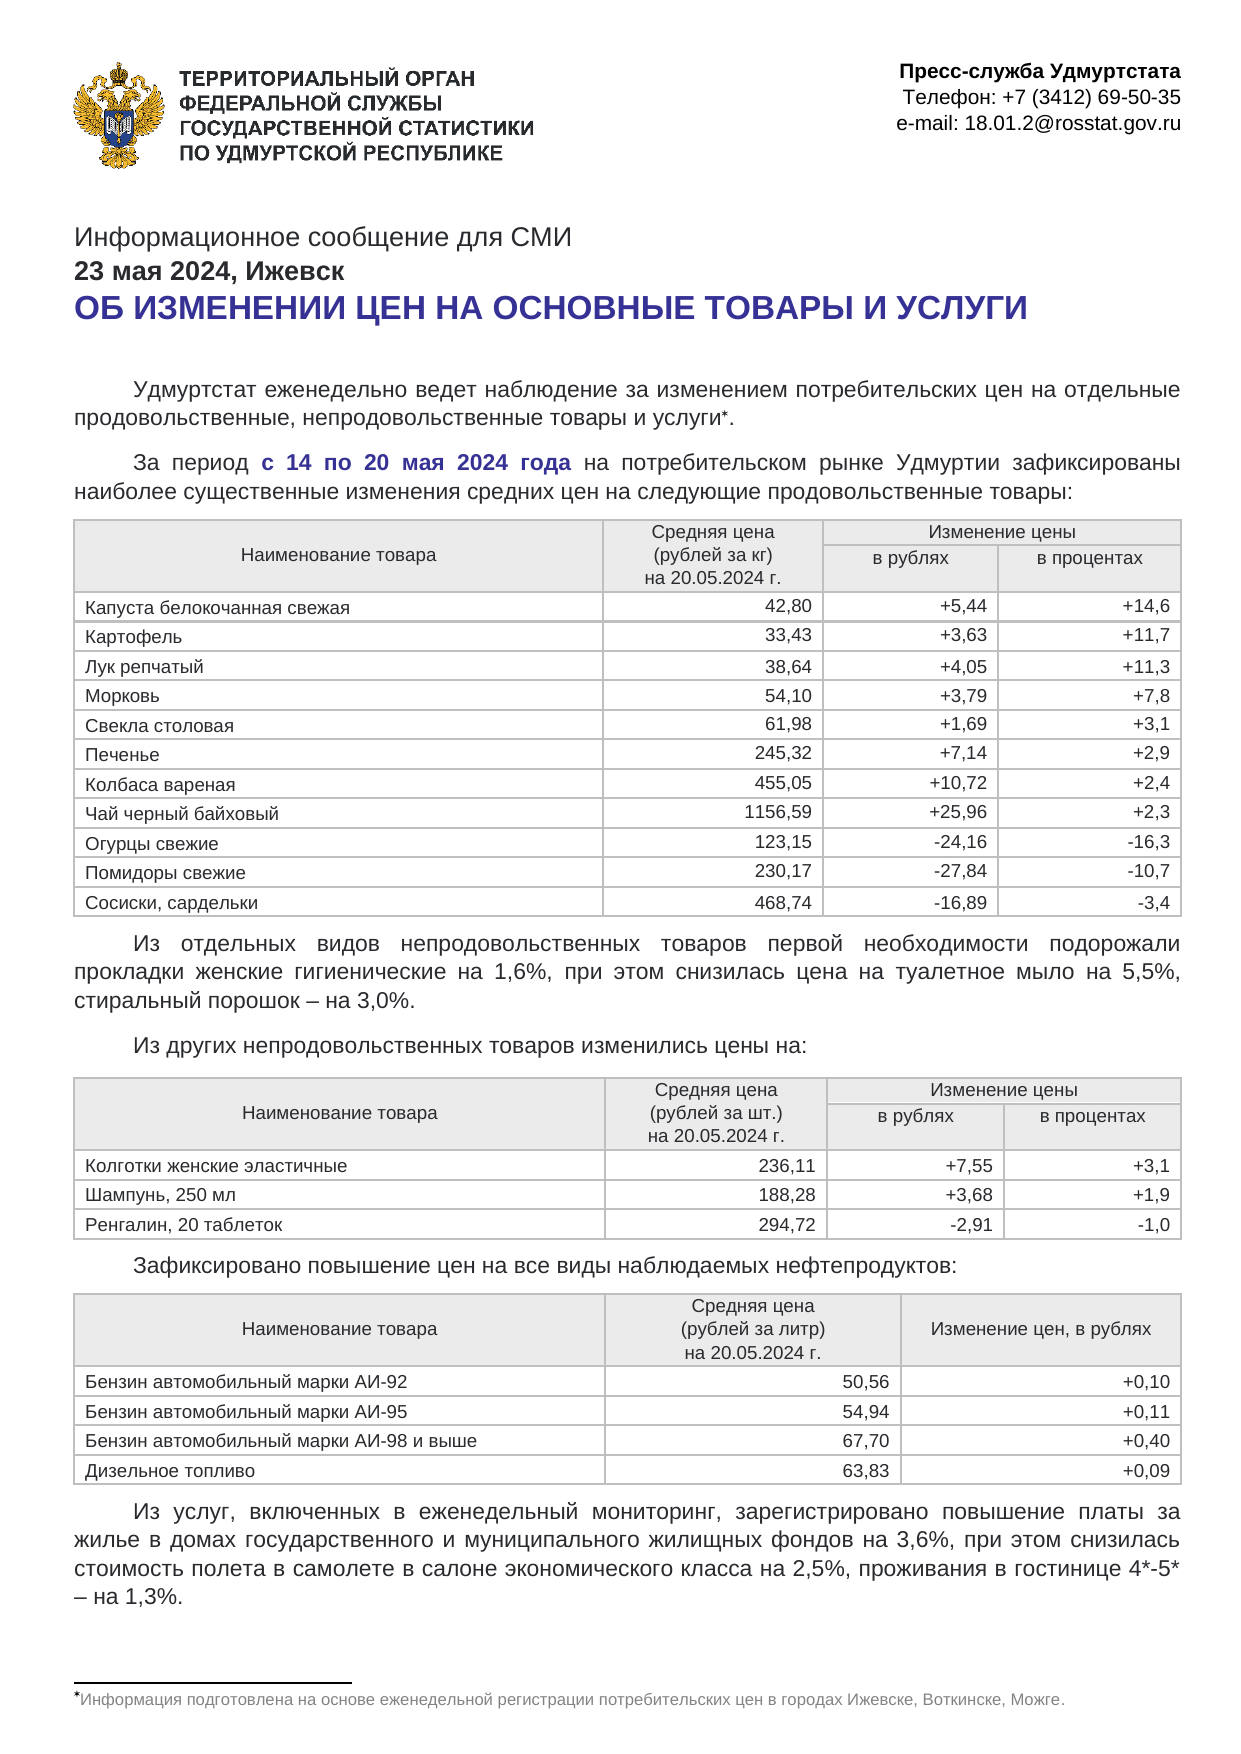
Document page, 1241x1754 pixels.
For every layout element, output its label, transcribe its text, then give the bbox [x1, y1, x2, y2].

table_cell Чай черный байховый [75, 799, 602, 827]
table_cell Шампунь, 250 мл [75, 1181, 604, 1208]
table_cell +0,40 [902, 1426, 1180, 1453]
table_header Изменение цены [828, 1079, 1180, 1102]
table_cell +11,7 [999, 623, 1180, 650]
table_cell в процентах [1005, 1105, 1180, 1149]
table_cell 1156,59 [604, 799, 822, 827]
table_cell 67,70 [606, 1426, 900, 1453]
table_cell Дизельное топливо [75, 1456, 604, 1483]
table_header Средняя цена (рублей за кг) на 20.05.2024 г. [604, 521, 822, 591]
table_cell -27,84 [824, 858, 997, 886]
table_cell -16,89 [824, 888, 997, 915]
table_cell +1,69 [824, 711, 997, 738]
table_header Наименование товара [75, 521, 602, 591]
table_cell 54,94 [606, 1397, 900, 1424]
table_cell 236,11 [606, 1151, 826, 1178]
table_cell -16,3 [999, 829, 1180, 856]
table_cell +3,1 [999, 711, 1180, 738]
table_cell 245,32 [604, 740, 822, 768]
table_header Изменение цен, в рублях [902, 1295, 1180, 1365]
table_cell +5,44 [824, 593, 997, 620]
text Пресс-служба Удмуртстата [585, 59, 1181, 83]
table_cell Лук репчатый [75, 652, 602, 679]
picture [20, 7, 585, 221]
table_header Наименование товара [75, 1079, 604, 1149]
table_header Изменение цены [824, 521, 1180, 544]
table_cell +1,9 [1005, 1181, 1180, 1208]
table_cell +7,55 [828, 1151, 1003, 1178]
table_cell Бензин автомобильный марки АИ-92 [75, 1367, 604, 1394]
table_cell +0,10 [902, 1367, 1180, 1394]
text За период с 14 по 20 мая 2024 года на потребительском рынке Удмуртии зафиксированы наиболее существенные изменения средних цен на следующие продовольственные товары: [74, 449, 1181, 504]
table_cell +10,72 [824, 770, 997, 797]
table_cell Колготки женские эластичные [75, 1151, 604, 1178]
text e-mail: 18.01.2@rosstat.gov.ru [585, 111, 1181, 135]
table_cell в рублях [824, 546, 997, 591]
table_cell в рублях [828, 1105, 1003, 1149]
table_cell -10,7 [999, 858, 1180, 886]
table_header Средняя цена (рублей за шт.) на 20.05.2024 г. [606, 1079, 826, 1149]
table_cell Огурцы свежие [75, 829, 602, 856]
table_cell Помидоры свежие [75, 858, 602, 886]
text 23 мая 2024, Ижевск [74, 254, 1181, 286]
table_cell 123,15 [604, 829, 822, 856]
table_cell Печенье [75, 740, 602, 768]
table_cell +2,4 [999, 770, 1180, 797]
text Информационное сообщение для СМИ [74, 221, 1181, 252]
table_cell в процентах [999, 546, 1180, 591]
text Из отдельных видов непродовольственных товаров первой необходимости подорожали прокладки женские гигиенические на 1,6%, при этом снизилась цена на туалетное мыло на 5,5%, стиральный порошок – на 3,0%. [74, 930, 1181, 1013]
text Зафиксировано повышение цен на все виды наблюдаемых нефтепродуктов: [74, 1252, 1181, 1278]
text ОБ ИЗМЕНЕНИИ ЦЕН НА ОСНОВНЫЕ ТОВАРЫ И УСЛУГИ [74, 288, 1181, 357]
table_header Наименование товара [75, 1295, 604, 1365]
table_cell +7,14 [824, 740, 997, 768]
table_cell +3,79 [824, 681, 997, 709]
table_cell +25,96 [824, 799, 997, 827]
table_cell Колбаса вареная [75, 770, 602, 797]
table_cell 38,64 [604, 652, 822, 679]
table_cell Ренгалин, 20 таблеток [75, 1210, 604, 1237]
table_cell +7,8 [999, 681, 1180, 709]
table_cell 33,43 [604, 623, 822, 650]
table_cell +11,3 [999, 652, 1180, 679]
table_cell 188,28 [606, 1181, 826, 1208]
table_cell +2,9 [999, 740, 1180, 768]
table_cell 294,72 [606, 1210, 826, 1237]
table_cell Капуста белокочанная свежая [75, 593, 602, 620]
table_header Средняя цена (рублей за литр) на 20.05.2024 г. [606, 1295, 900, 1365]
table_cell -24,16 [824, 829, 997, 856]
table_cell Сосиски, сардельки [75, 888, 602, 915]
text Из услуг, включенных в еженедельный мониторинг, зарегистрировано повышение платы за жилье в домах государственного и муниципального жилищных фондов на 3,6%, при этом снизилась стоимость полета в самолете в салоне экономического класса на 2,5%, проживания в гостинице 4*-5* – на 1,3%. [74, 1498, 1181, 1609]
table_cell Свекла столовая [75, 711, 602, 738]
table_cell 468,74 [604, 888, 822, 915]
table_cell +3,1 [1005, 1151, 1180, 1178]
table_cell 54,10 [604, 681, 822, 709]
table_cell 42,80 [604, 593, 822, 620]
table_cell +14,6 [999, 593, 1180, 620]
table_cell 455,05 [604, 770, 822, 797]
table_cell Бензин автомобильный марки АИ-95 [75, 1397, 604, 1424]
table_cell 50,56 [606, 1367, 900, 1394]
table_cell Бензин автомобильный марки АИ-98 и выше [75, 1426, 604, 1453]
table_cell 230,17 [604, 858, 822, 886]
text Удмуртстат еженедельно ведет наблюдение за изменением потребительских цен на отдельные продовольственные, непродовольственные товары и услуги. [74, 376, 1181, 431]
table_cell Морковь [75, 681, 602, 709]
table_cell +2,3 [999, 799, 1180, 827]
table_cell +4,05 [824, 652, 997, 679]
table_cell +3,63 [824, 623, 997, 650]
table_cell +0,11 [902, 1397, 1180, 1424]
table_cell +0,09 [902, 1456, 1180, 1483]
text Из других непродовольственных товаров изменились цены на: [74, 1032, 1181, 1058]
table_cell -3,4 [999, 888, 1180, 915]
table_cell -2,91 [828, 1210, 1003, 1237]
table_cell +3,68 [828, 1181, 1003, 1208]
table_cell Картофель [75, 623, 602, 650]
table_cell 61,98 [604, 711, 822, 738]
text Телефон: +7 (3412) 69-50-35 [585, 85, 1181, 109]
table_cell 63,83 [606, 1456, 900, 1483]
table_cell -1,0 [1005, 1210, 1180, 1237]
